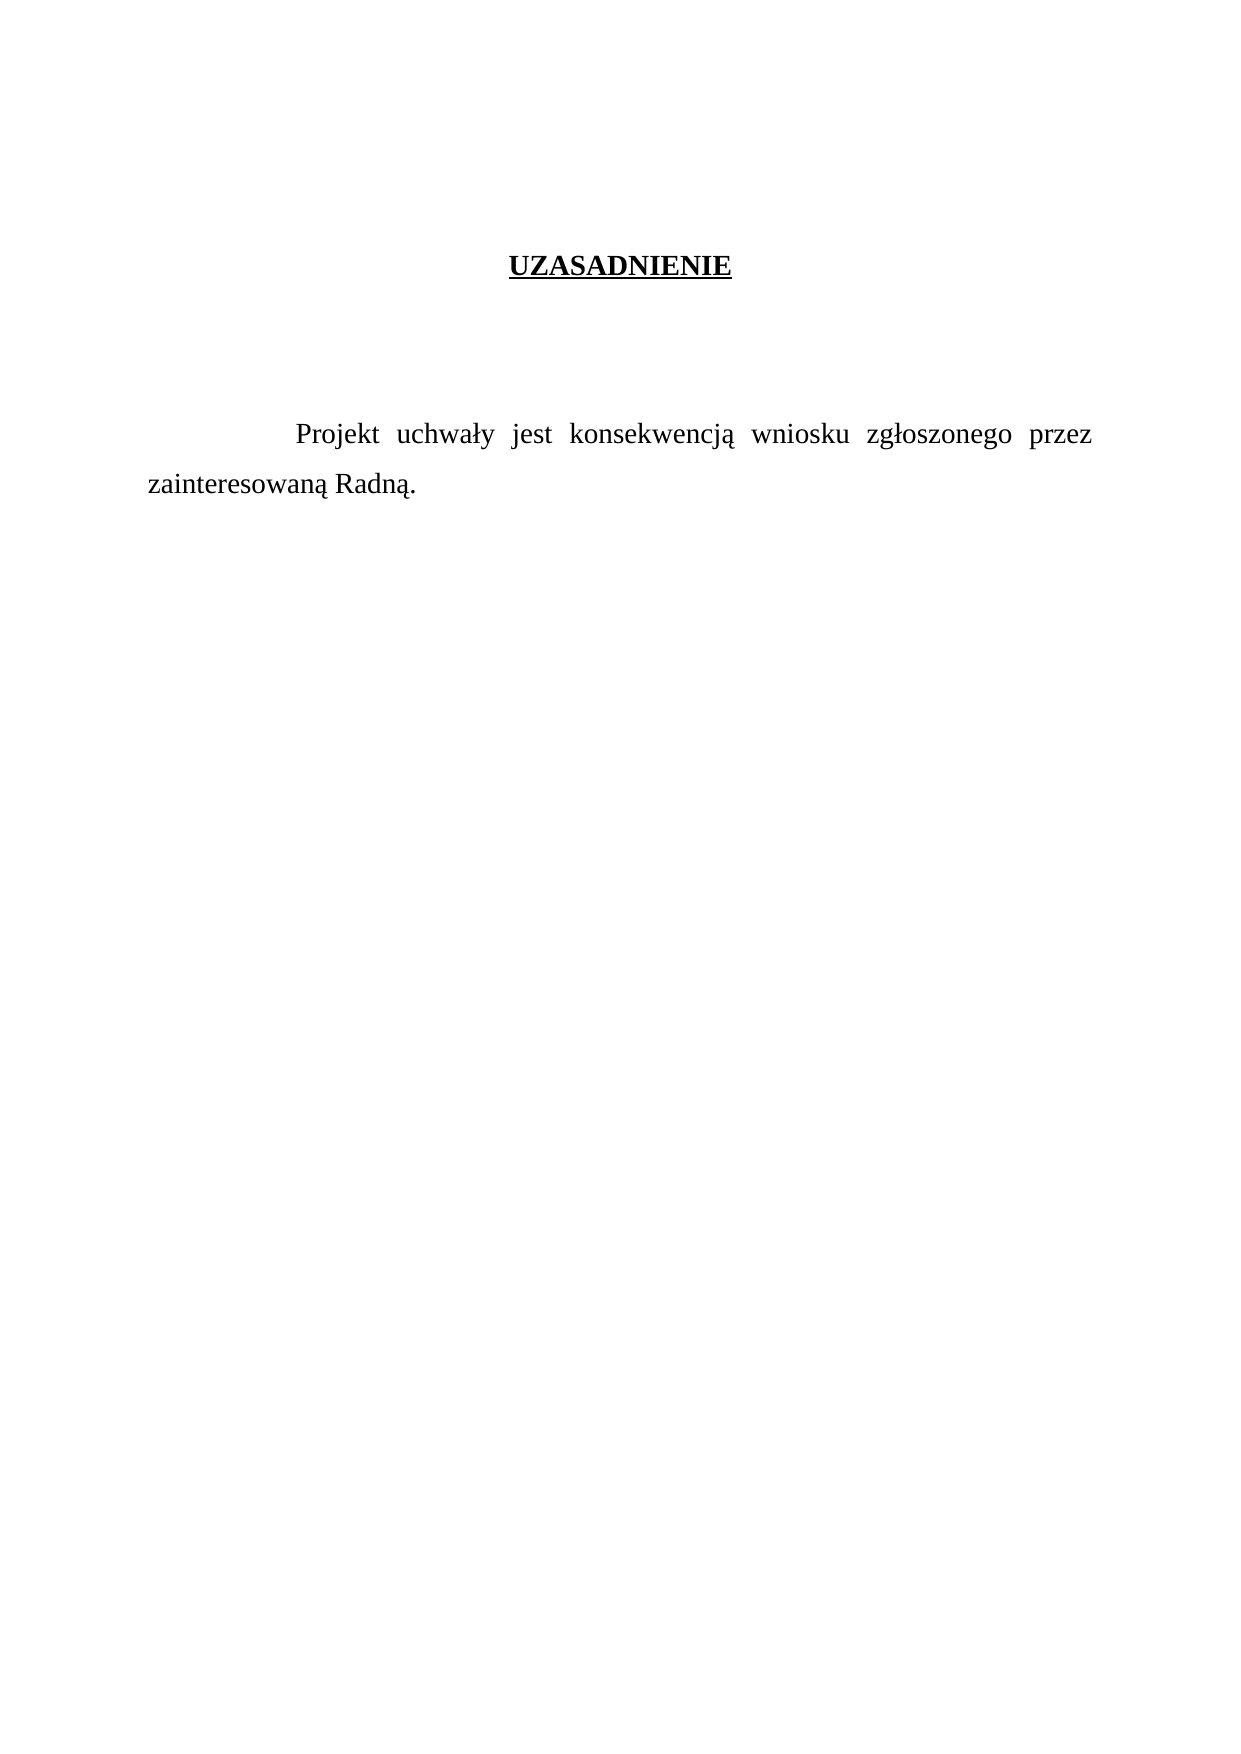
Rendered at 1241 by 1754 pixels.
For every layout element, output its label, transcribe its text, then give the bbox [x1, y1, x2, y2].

text Projekt uchwały jest konsekwencją wniosku zgłoszonego przez zainteresowaną Radną. [148, 416, 1093, 500]
text UZASADNIENIE [148, 248, 1093, 282]
